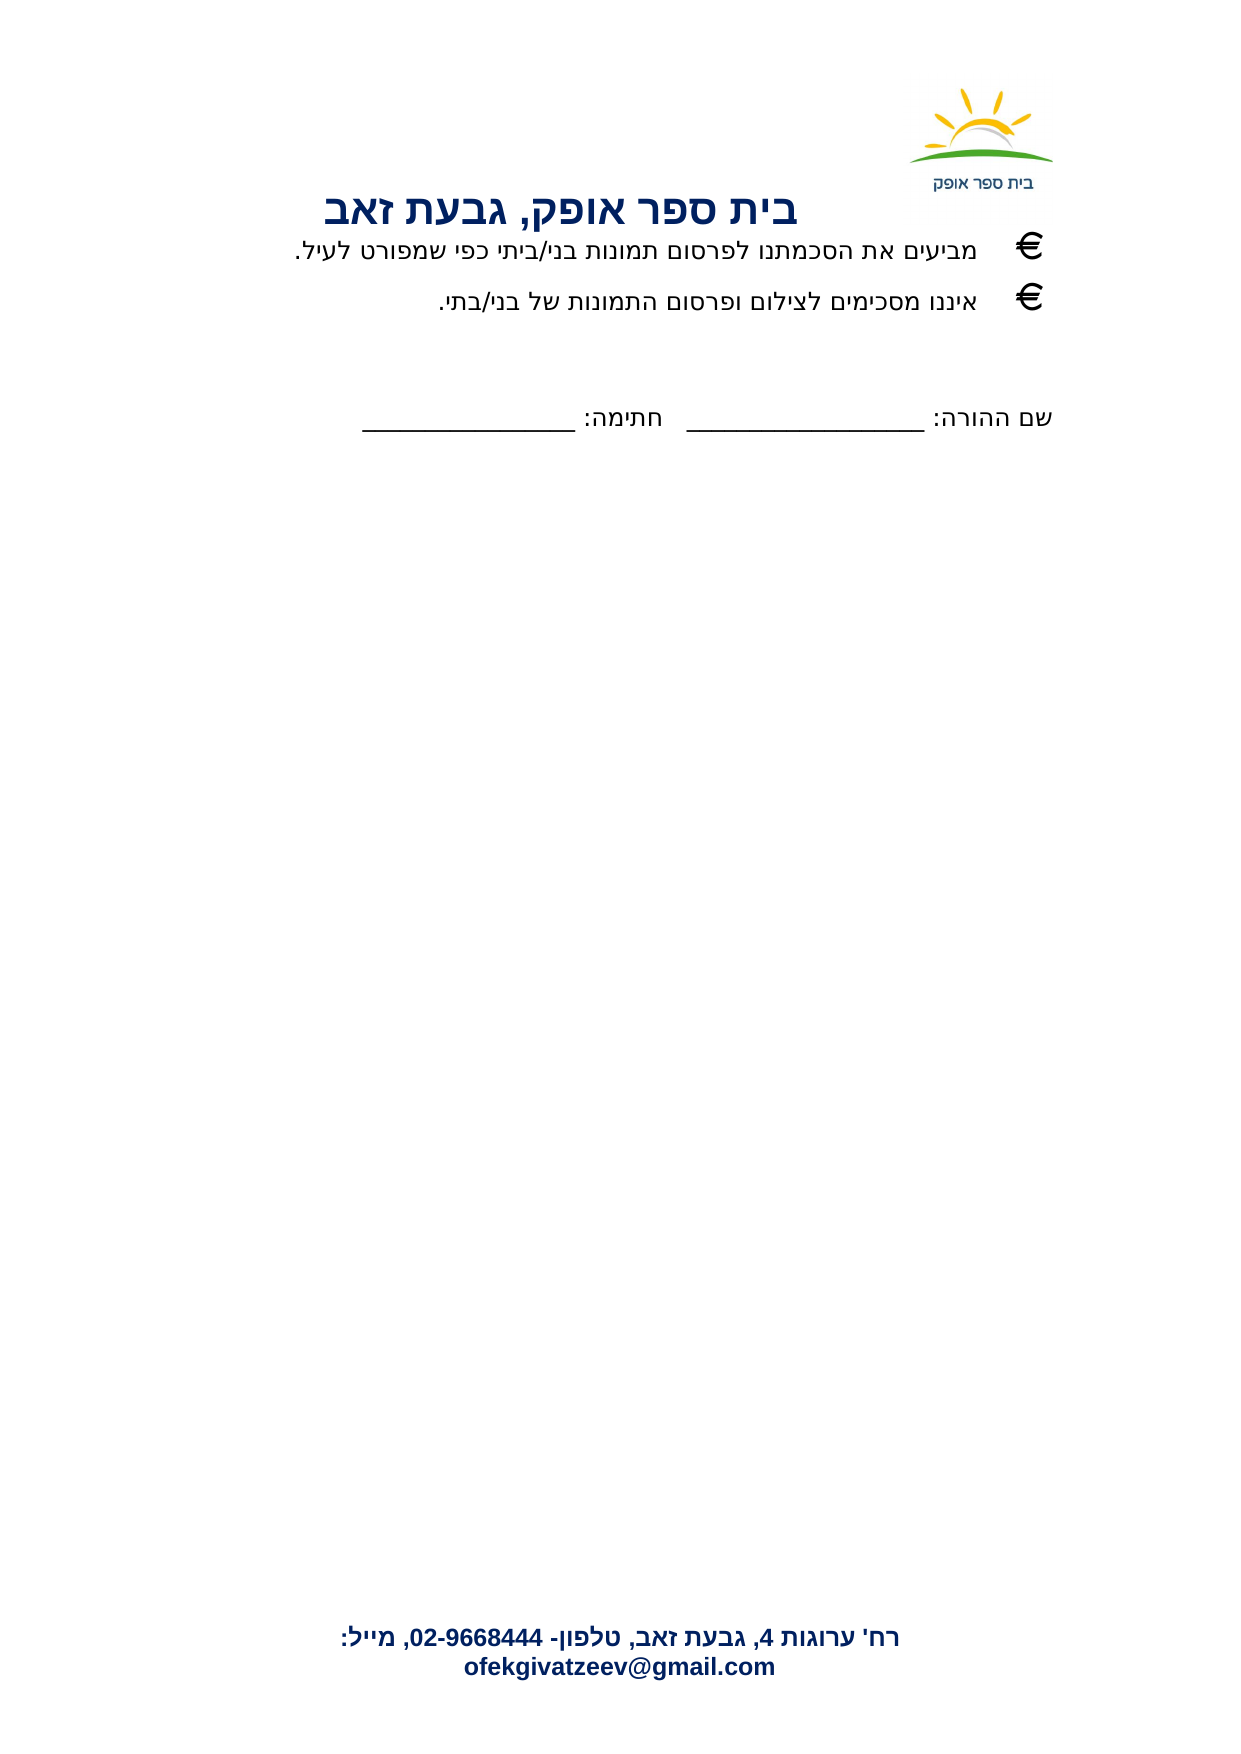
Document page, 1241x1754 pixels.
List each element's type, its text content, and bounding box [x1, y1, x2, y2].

text שם ההורה: ___________________ חתימה: _________________ [187, 403, 1053, 433]
list איננו מסכימים לצילום ופרסום התמונות של בני/בתי. [187, 284, 1016, 318]
list מביעים את הסכמתנו לפרסום תמונות בני/ביתי כפי שמפורט לעיל. [187, 233, 1016, 267]
picture [902, 73, 1053, 225]
